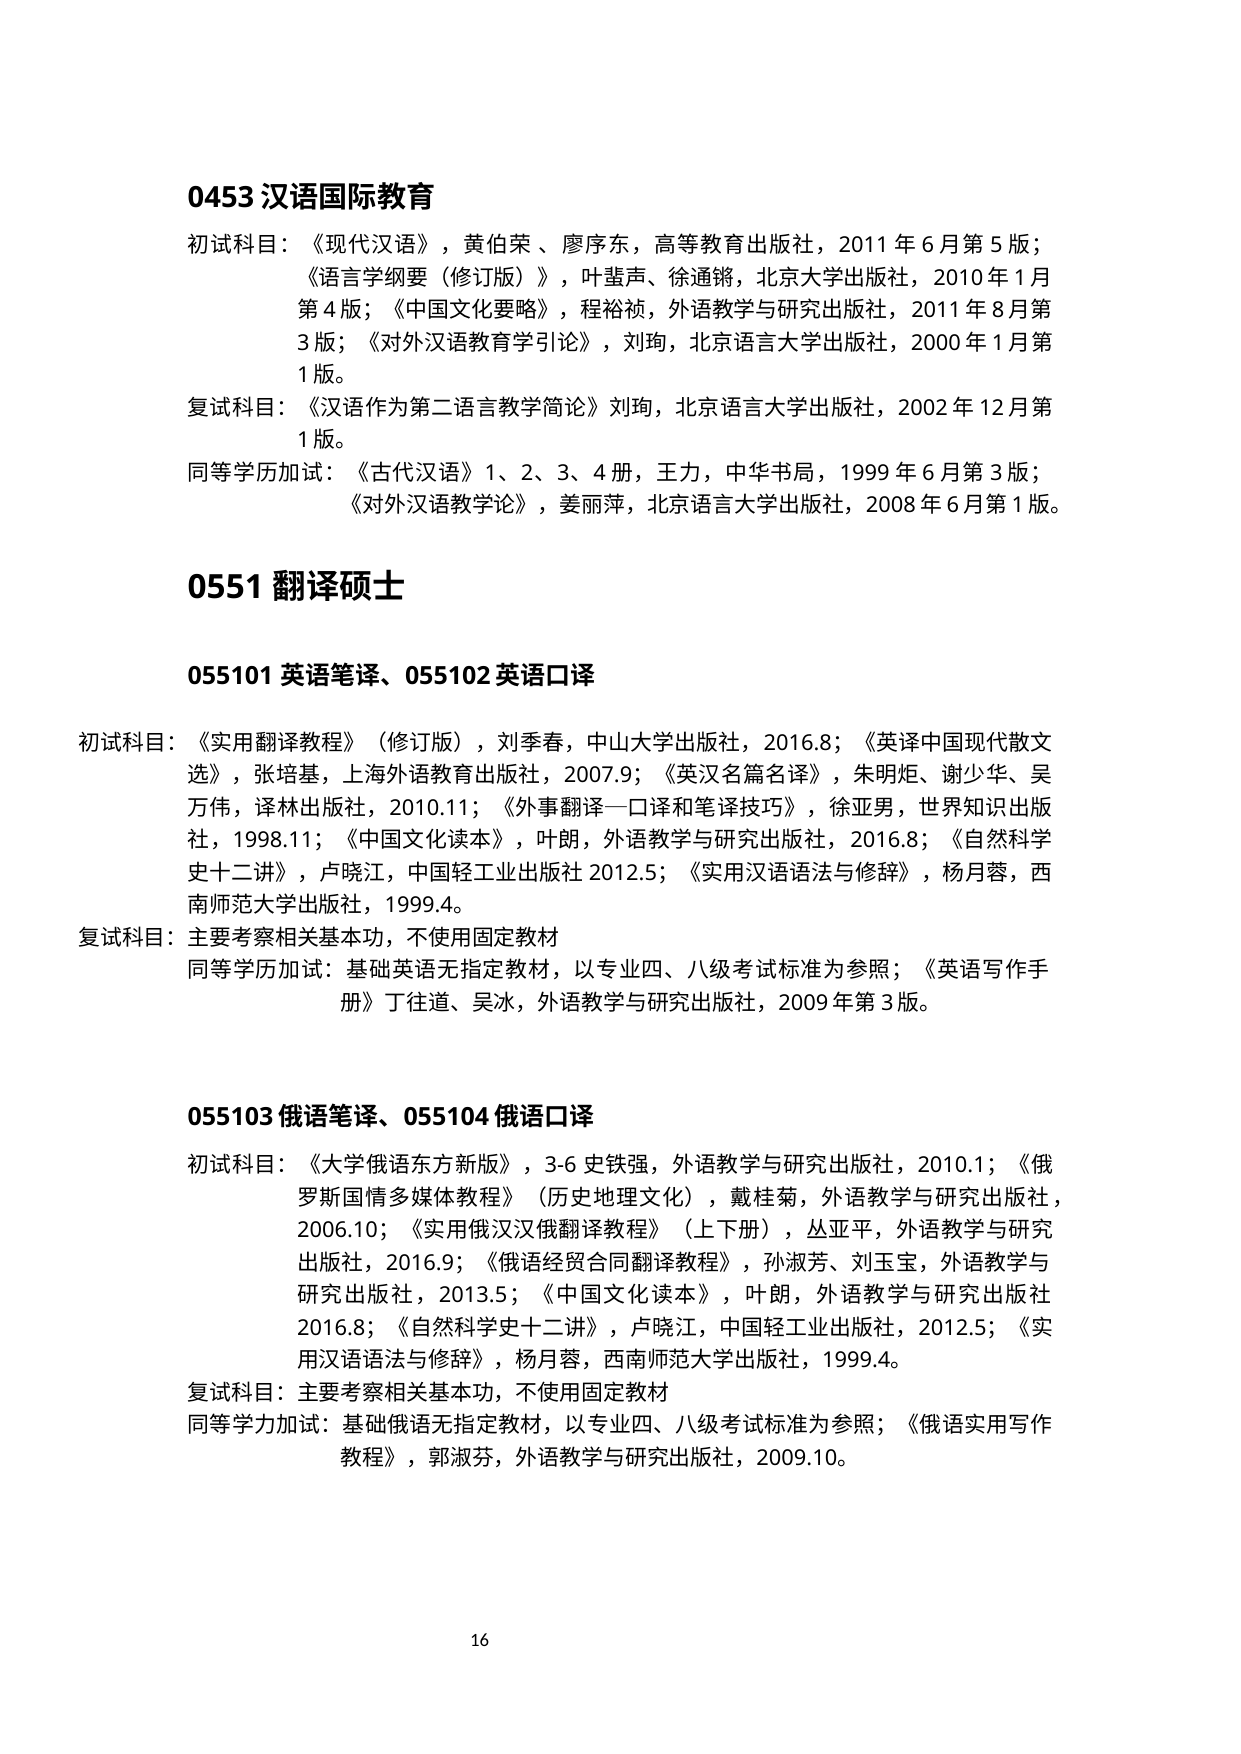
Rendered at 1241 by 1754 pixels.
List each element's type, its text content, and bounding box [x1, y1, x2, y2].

text 初试科目：《大学俄语东方新版》，3-6 史铁强，外语教学与研究出版社，2010.1；《俄罗斯国情多媒体教程》（历史地理文化），戴桂菊，外语教学与研究出版社，2006.10；《实用俄汉汉俄翻译教程》（上下册），丛亚平，外语教学与研究出版社，2016.9；《俄语经贸合同翻译教程》，孙淑芳、刘玉宝，外语教学与研究出版社，2013.5；《中国文化读本》，叶朗，外语教学与研究出版社，2016.8；《自然科学史十二讲》，卢晓江，中国轻工业出版社，2012.5；《实用汉语语法与修辞》，杨月蓉，西南师范大学出版社，1999.4。 [187, 1147, 1053, 1374]
text 复试科目：主要考察相关基本功，不使用固定教材 [78, 919, 1053, 952]
text 055103俄语笔译、055104俄语口译 [187, 1082, 1053, 1147]
text 同等学历加试：基础英语无指定教材，以专业四、八级考试标准为参照；《英语写作手册》丁往道、吴冰，外语教学与研究出版社，2009年第3版。 [187, 952, 1053, 1017]
text 初试科目：《实用翻译教程》（修订版），刘季春，中山大学出版社，2016.8；《英译中国现代散文选》，张培基，上海外语教育出版社，2007.9；《英汉名篇名译》，朱明炬、谢少华、吴万伟，译林出版社，2010.11；《外事翻译─口译和笔译技巧》，徐亚男，世界知识出版社，1998.11；《中国文化读本》，叶朗，外语教学与研究出版社，2016.8；《自然科学史十二讲》，卢晓江，中国轻工业出版社 2012.5；《实用汉语语法与修辞》，杨月蓉，西南师范大学出版社，1999.4。 [78, 724, 1053, 919]
text 0453汉语国际教育 [187, 162, 1053, 227]
text 同等学历加试：《古代汉语》1、2、3、4册，王力，中华书局，1999年6月第3版；《对外汉语教学论》，姜丽萍，北京语言大学出版社，2008年6月第1版。 [187, 454, 1053, 519]
text 复试科目：主要考察相关基本功，不使用固定教材 [187, 1374, 1053, 1407]
text 复试科目：《汉语作为第二语言教学简论》刘珣，北京语言大学出版社，2002年12月第1版。 [187, 389, 1053, 454]
text 055101 英语笔译、055102英语口译 [187, 641, 1053, 706]
text 同等学力加试：基础俄语无指定教材，以专业四、八级考试标准为参照；《俄语实用写作教程》，郭淑芬，外语教学与研究出版社，2009.10。 [187, 1407, 1053, 1472]
text 初试科目：《现代汉语》，黄伯荣 、廖序东，高等教育出版社，2011年6月第5版；《语言学纲要（修订版）》，叶蜚声、徐通锵，北京大学出版社，2010年1月第4版；《中国文化要略》，程裕祯，外语教学与研究出版社，2011年8月第3版；《对外汉语教育学引论》，刘珣，北京语言大学出版社，2000年1月第1版。 [187, 227, 1053, 389]
text 0551 翻译硕士 [187, 552, 1053, 617]
